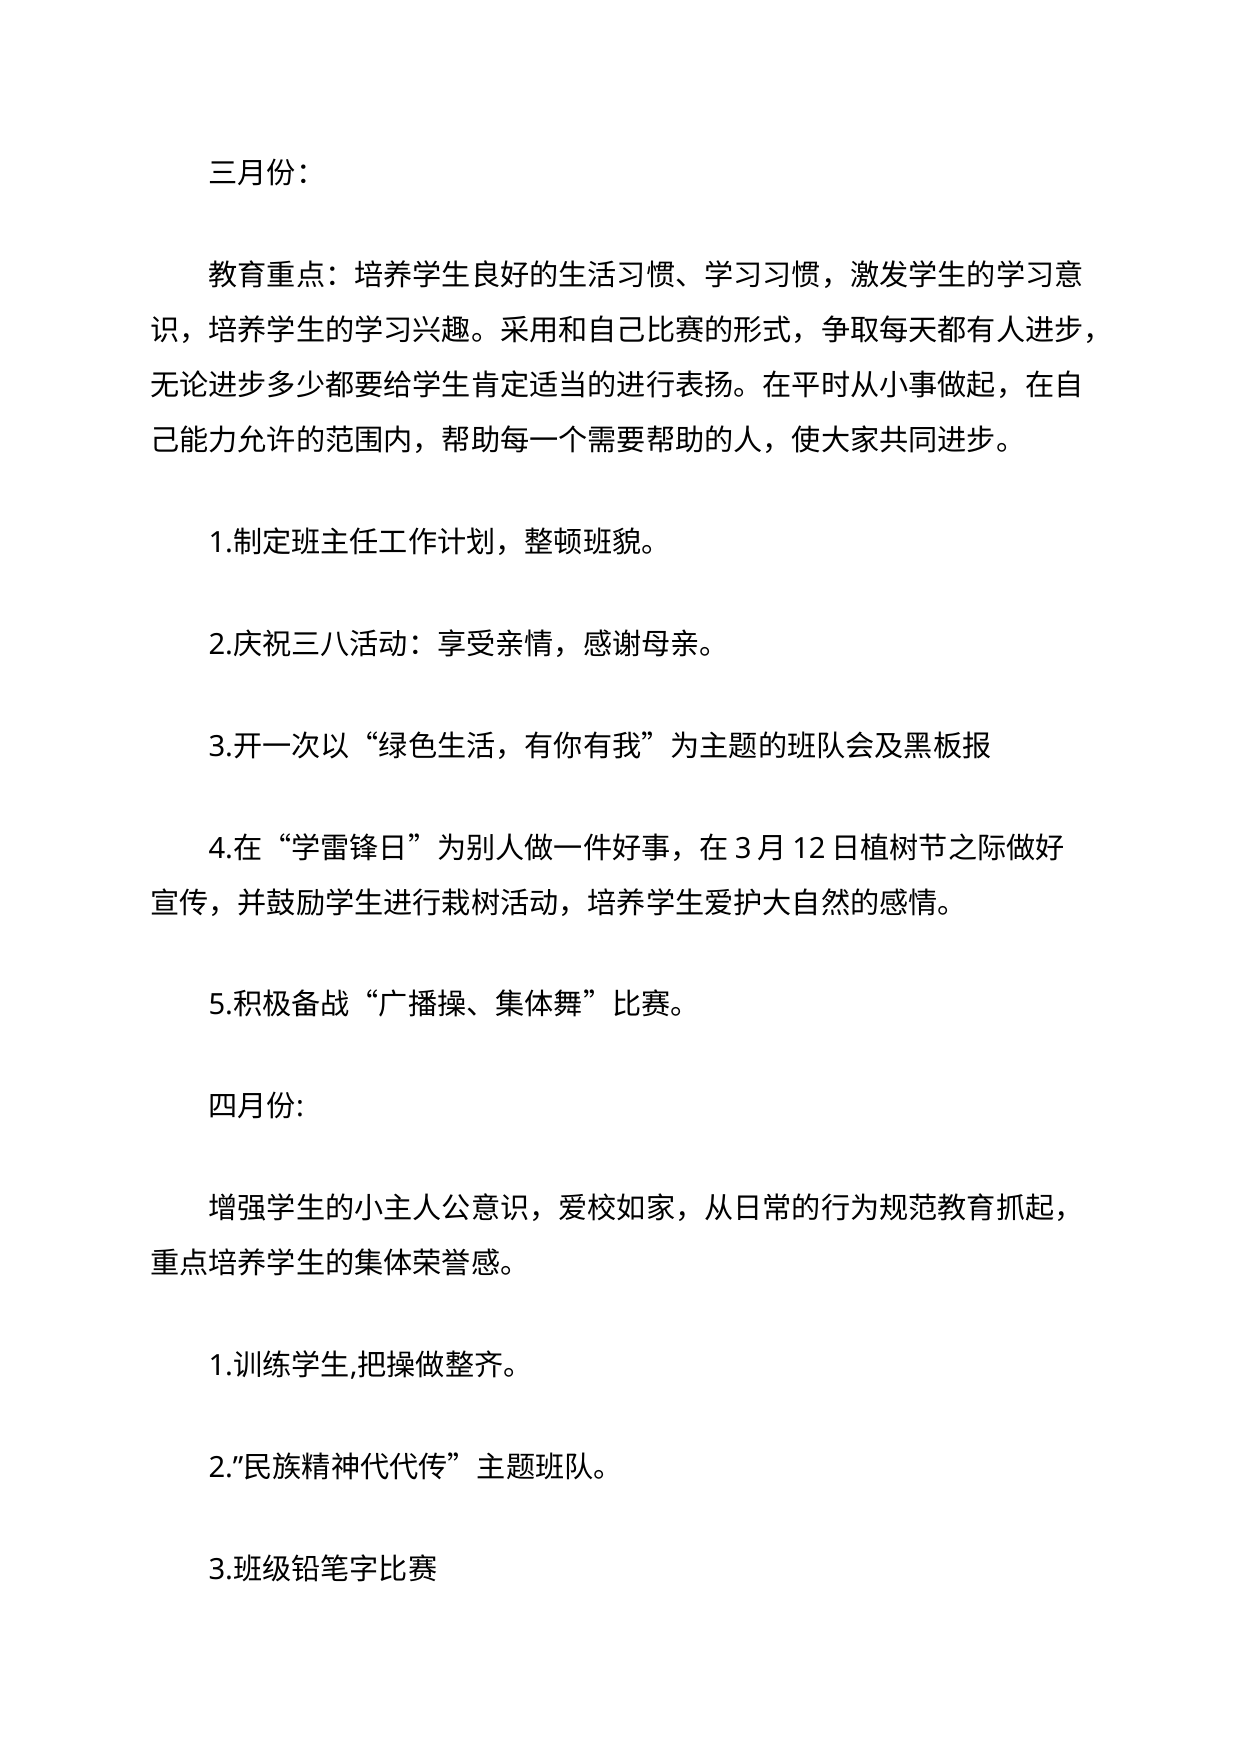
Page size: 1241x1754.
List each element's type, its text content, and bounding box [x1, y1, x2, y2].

text 1.制定班主任工作计划，整顿班貌。 [150, 518, 1090, 561]
text 5.积极备战“广播操、集体舞”比赛。 [150, 981, 1090, 1023]
text 教育重点：培养学生良好的生活习惯、学习习惯，激发学生的学习意识，培养学生的学习兴趣。采用和自己比赛的形式，争取每天都有人进步，无论进步多少都要给学生肯定适当的进行表扬。在平时从小事做起，在自己能力允许的范围内，帮助每一个需要帮助的人，使大家共同进步。 [150, 252, 1090, 459]
text 4.在“学雷锋日”为别人做一件好事，在3月12日植树节之际做好宣传，并鼓励学生进行栽树活动，培养学生爱护大自然的感情。 [150, 824, 1090, 921]
text 四月份: [150, 1083, 1090, 1125]
text 2.”民族精神代代传”主题班队。 [150, 1443, 1090, 1486]
text 增强学生的小主人公意识，爱校如家，从日常的行为规范教育抓起，重点培养学生的集体荣誉感。 [150, 1185, 1090, 1282]
text 2.庆祝三八活动：享受亲情，感谢母亲。 [150, 620, 1090, 663]
text 3.班级铅笔字比赛 [150, 1546, 1090, 1588]
text 3.开一次以“绿色生活，有你有我”为主题的班队会及黑板报 [150, 722, 1090, 764]
text 1.训练学生,把操做整齐。 [150, 1342, 1090, 1384]
text 三月份： [150, 150, 1090, 192]
